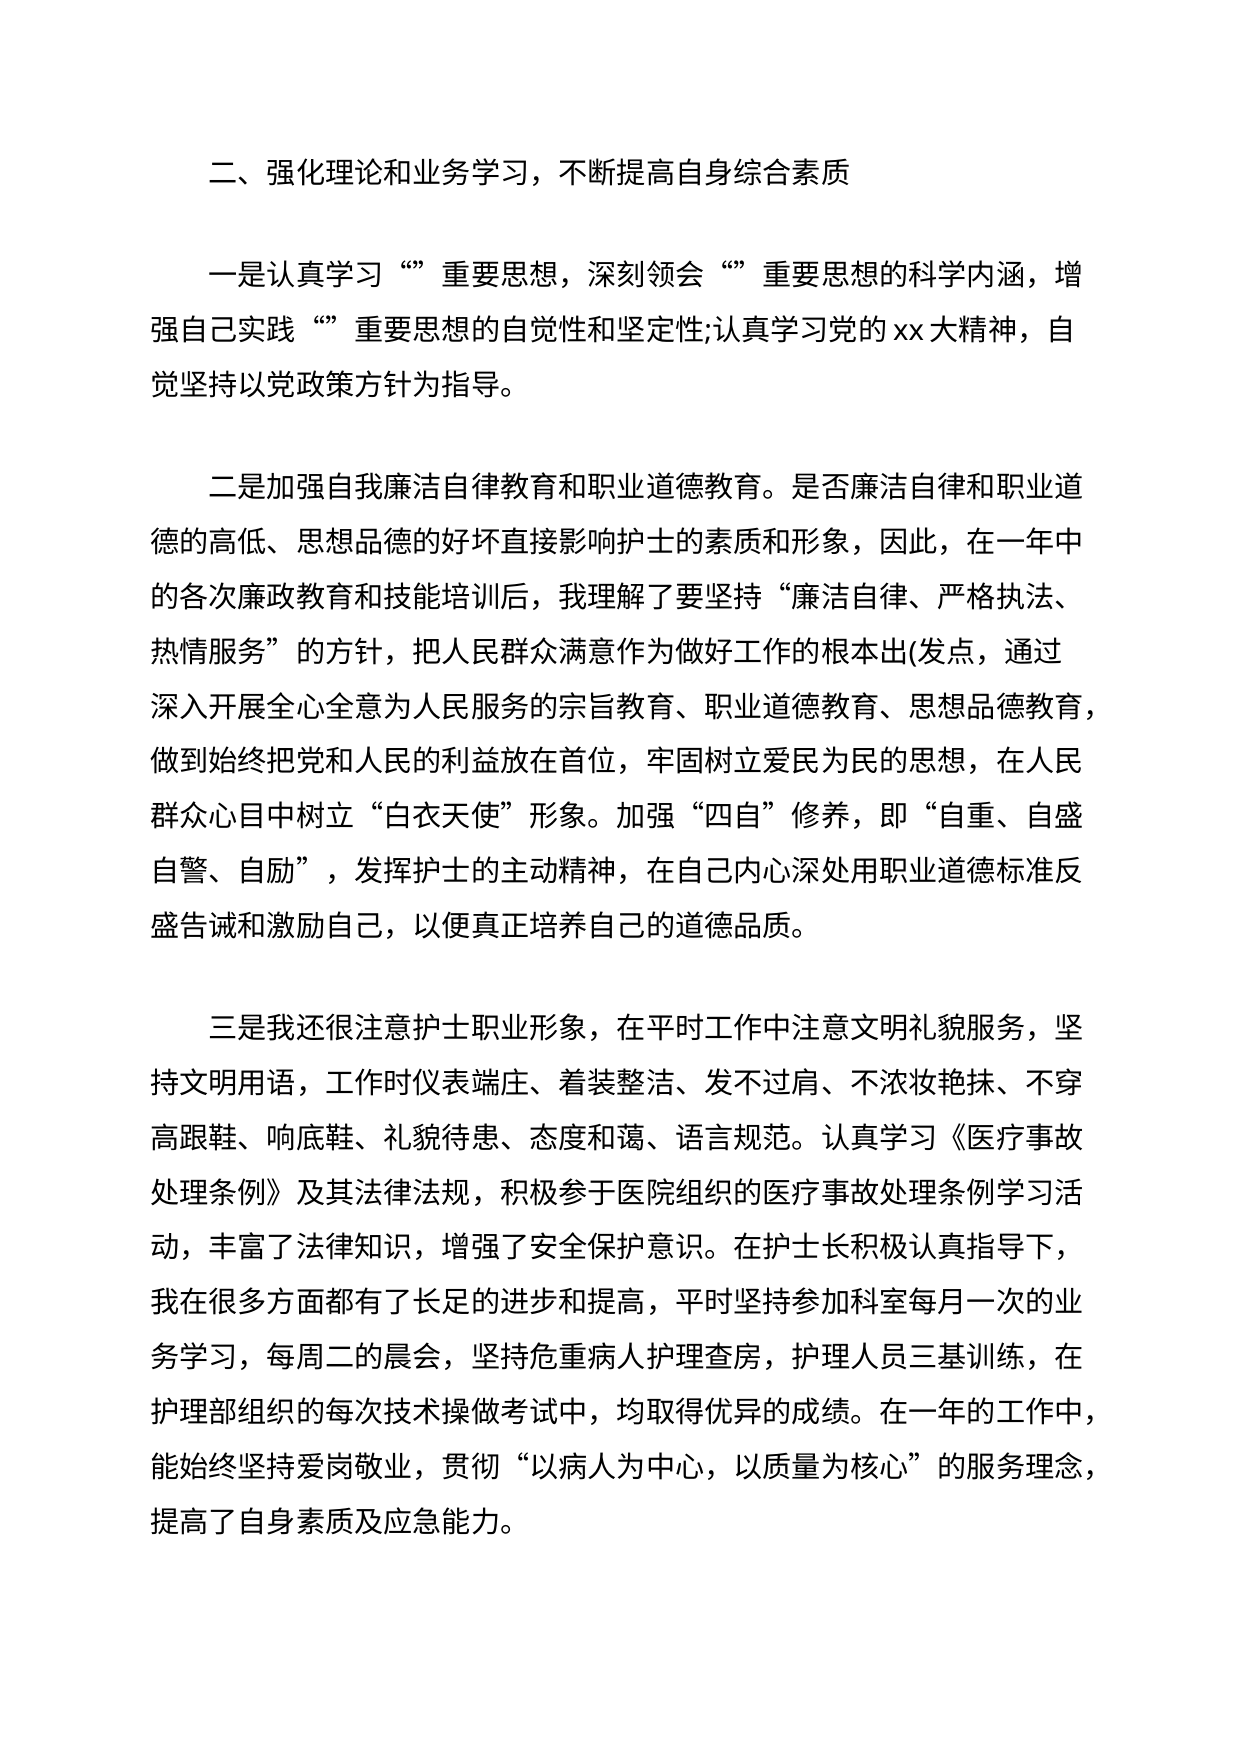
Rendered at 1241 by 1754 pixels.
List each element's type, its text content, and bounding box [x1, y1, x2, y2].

text 二、强化理论和业务学习，不断提高自身综合素质 [150, 150, 1090, 192]
text 二是加强自我廉洁自律教育和职业道德教育。是否廉洁自律和职业道德的高低、思想品德的好坏直接影响护士的素质和形象，因此，在一年中的各次廉政教育和技能培训后，我理解了要坚持“廉洁自律、严格执法、热情服务”的方针，把人民群众满意作为做好工作的根本出(发点，通过深入开展全心全意为人民服务的宗旨教育、职业道德教育、思想品德教育，做到始终把党和人民的利益放在首位，牢固树立爱民为民的思想，在人民群众心目中树立“白衣天使”形象。加强“四自”修养，即“自重、自盛自警、自励”，发挥护士的主动精神，在自己内心深处用职业道德标准反盛告诫和激励自己，以便真正培养自己的道德品质。 [150, 463, 1090, 945]
text 一是认真学习“”重要思想，深刻领会“”重要思想的科学内涵，增强自己实践“”重要思想的自觉性和坚定性;认真学习党的xx大精神，自觉坚持以党政策方针为指导。 [150, 252, 1090, 404]
text 三是我还很注意护士职业形象，在平时工作中注意文明礼貌服务，坚持文明用语，工作时仪表端庄、着装整洁、发不过肩、不浓妆艳抺、不穿高跟鞋、响底鞋、礼貌待患、态度和蔼、语言规范。认真学习《医疗事故处理条例》及其法律法规，积极参于医院组织的医疗事故处理条例学习活动，丰富了法律知识，增强了安全保护意识。在护士长积极认真指导下，我在很多方面都有了长足的进步和提高，平时坚持参加科室每月一次的业务学习，每周二的晨会，坚持危重病人护理查房，护理人员三基训练，在护理部组织的每次技术操做考试中，均取得优异的成绩。在一年的工作中，能始终坚持爱岗敬业，贯彻“以病人为中心，以质量为核心”的服务理念，提高了自身素质及应急能力。 [150, 1004, 1090, 1541]
